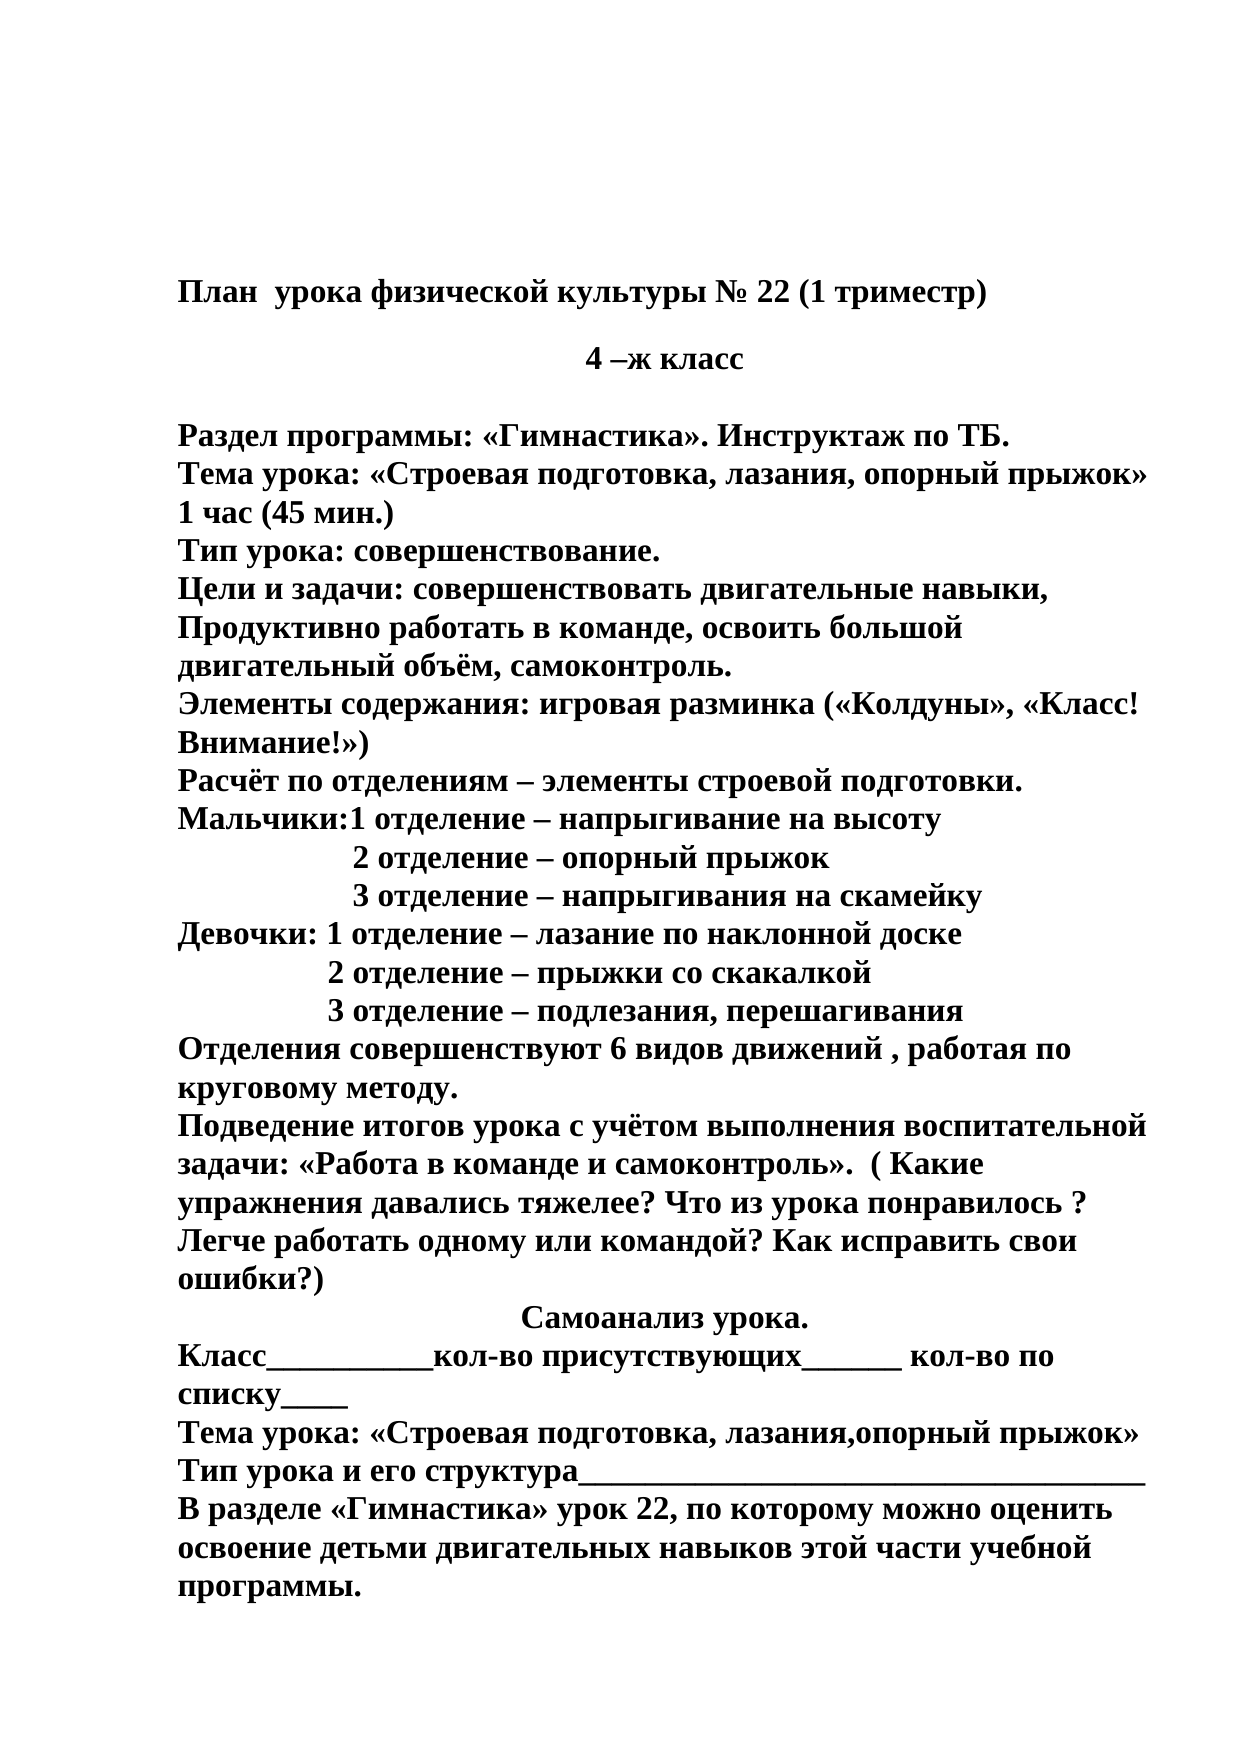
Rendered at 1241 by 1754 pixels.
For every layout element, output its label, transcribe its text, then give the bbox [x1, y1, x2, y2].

text Отделения совершенствуют 6 видов движений , работая по круговому методу. [177, 1028, 1152, 1105]
text Мальчики:1 отделение – напрыгивание на высоту [177, 798, 1152, 837]
text Самоанализ урока. [177, 1297, 1152, 1335]
text Тип урока: совершенствование. [177, 530, 1152, 568]
text 2 отделение – прыжки со скакалкой [177, 952, 1152, 990]
text 1 час (45 мин.) [177, 492, 1152, 530]
text План урока физической культуры № 22 (1 триместр) [177, 271, 1152, 310]
text Продуктивно работать в команде, освоить большой двигательный объём, самоконтроль. [177, 607, 1152, 683]
text 3 отделение – напрыгивания на скамейку [177, 875, 1152, 913]
text Тема урока: «Строевая подготовка, лазания,опорный прыжок» [177, 1412, 1152, 1450]
text 4 –ж класс [177, 338, 1152, 377]
text Раздел программы: «Гимнастика». Инструктаж по ТБ. [177, 415, 1152, 453]
text Цели и задачи: совершенствовать двигательные навыки, [177, 568, 1152, 607]
text Девочки: 1 отделение – лазание по наклонной доске [177, 913, 1152, 952]
text 3 отделение – подлезания, перешагивания [177, 990, 1152, 1028]
text 2 отделение – опорный прыжок [177, 837, 1152, 875]
text Тип урока и его структура__________________________________ [177, 1450, 1152, 1488]
text Расчёт по отделениям – элементы строевой подготовки. [177, 760, 1152, 798]
text Класс__________кол-во присутствующих______ кол-во по списку____ [177, 1335, 1152, 1412]
text Элементы содержания: игровая разминка («Колдуны», «Класс! Внимание!») [177, 683, 1152, 760]
text В разделе «Гимнастика» урок 22, по которому можно оценить освоение детьми двигательных навыков этой части учебной программы. [177, 1488, 1152, 1603]
text Тема урока: «Строевая подготовка, лазания, опорный прыжок» [177, 453, 1152, 492]
text Подведение итогов урока с учётом выполнения воспитательной задачи: «Работа в команде и самоконтроль». ( Какие упражнения давались тяжелее? Что из урока понравилось ? Легче работать одному или командой? Как исправить свои ошибки?) [177, 1105, 1152, 1297]
